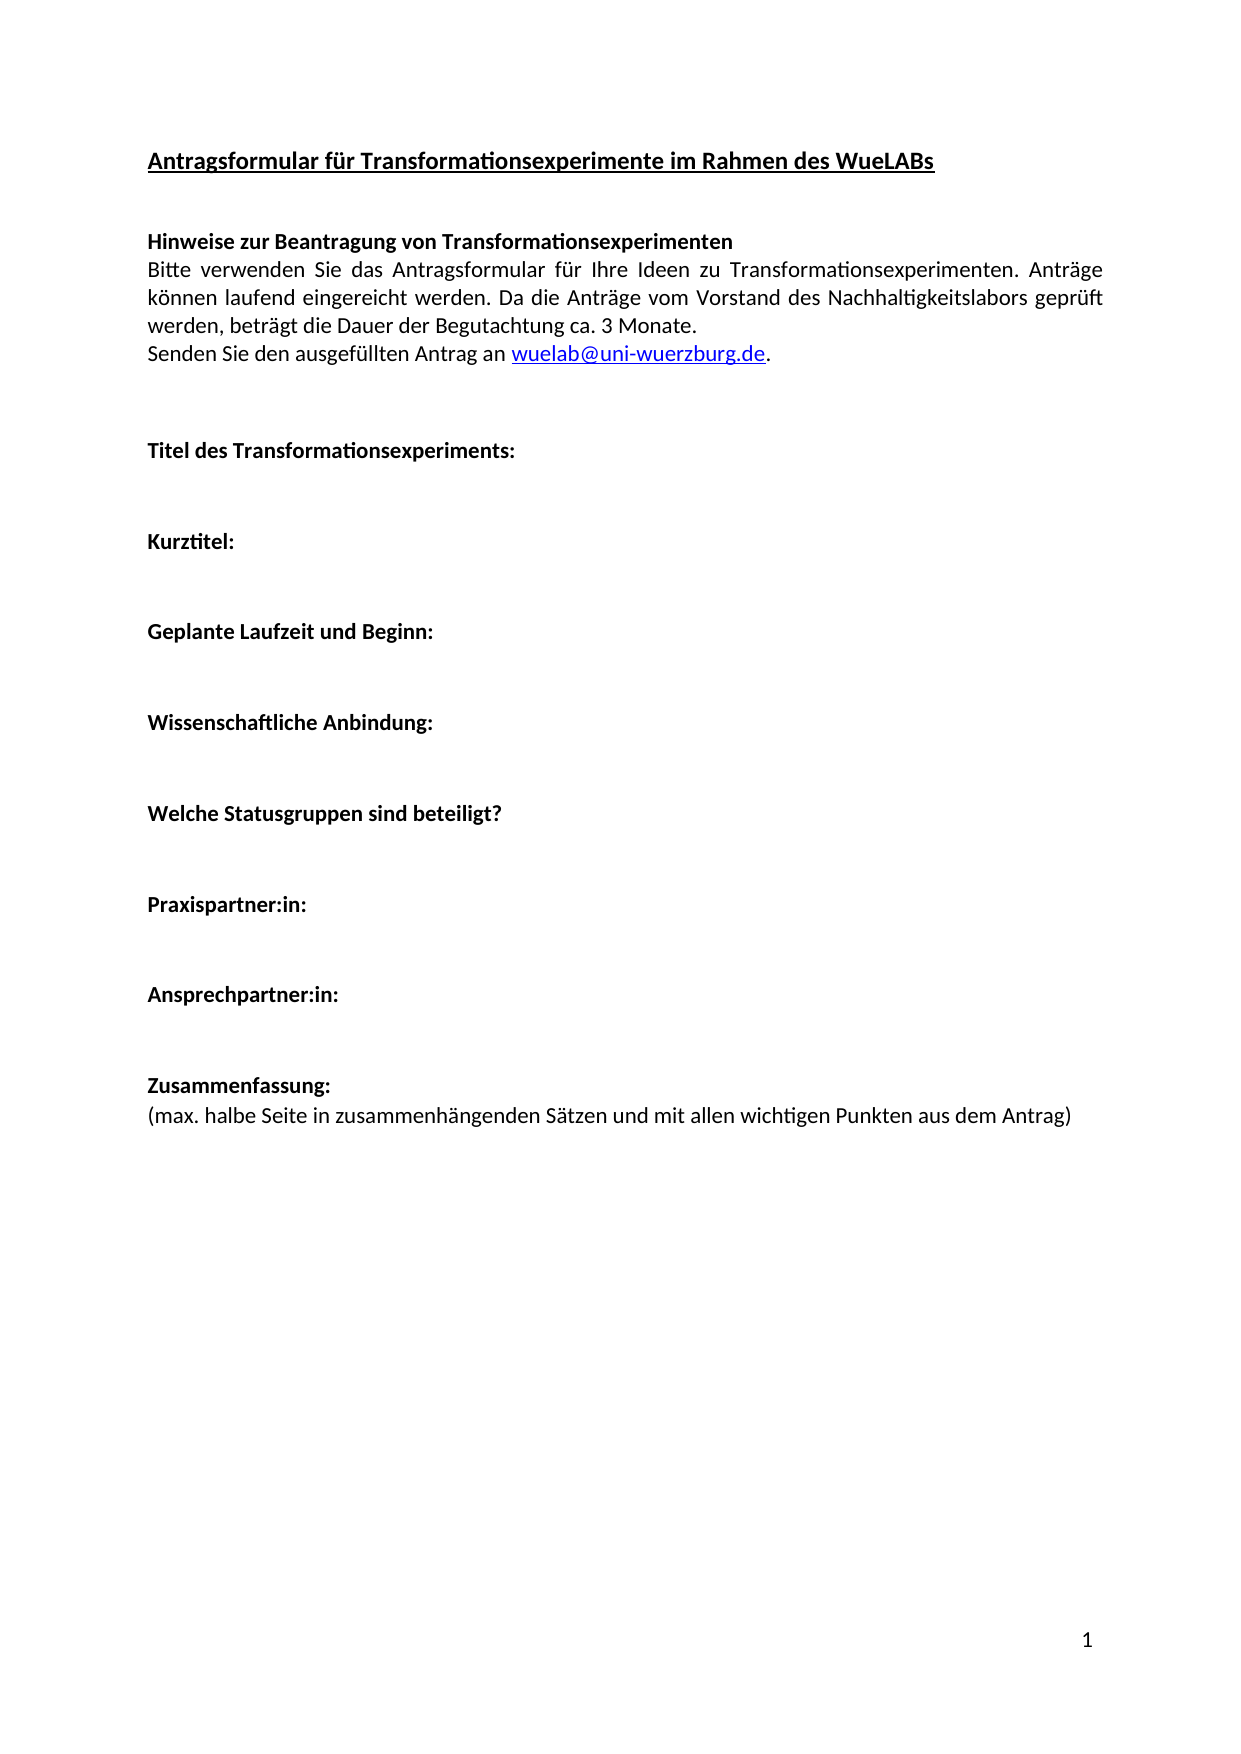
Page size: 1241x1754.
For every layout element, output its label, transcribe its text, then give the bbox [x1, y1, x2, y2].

subtitle Antragsformular für Transformationsexperimente im Rahmen des WueLABs [147, 146, 1105, 176]
subtitle Hinweise zur Beantragung von Transformationsexperimenten [147, 227, 1105, 255]
subtitle Titel des Transformationsexperiments: [147, 436, 1105, 464]
subtitle Senden Sie den ausgefüllten Antrag an wuelab@uni-wuerzburg.de. [147, 339, 1105, 367]
text Wissenschaftliche Anbindung: [147, 708, 1105, 736]
text Geplante Laufzeit und Beginn: [147, 617, 1105, 646]
text Welche Statusgruppen sind beteiligt? [147, 799, 1105, 827]
subtitle Bitte verwenden Sie das Antragsformular für Ihre Ideen zu Transformationsexperimenten. Anträge können laufend eingereicht werden. Da die Anträge vom Vorstand des Nachhaltigkeitslabors geprüft werden, beträgt die Dauer der Begutachtung ca. 3 Monate. [147, 255, 1105, 339]
text Praxispartner:in: [147, 890, 1105, 918]
text Ansprechpartner:in: [147, 980, 1105, 1008]
text (max. halbe Seite in zusammenhängenden Sätzen und mit allen wichtigen Punkten aus dem Antrag) [147, 1101, 1105, 1129]
text Kurztitel: [147, 527, 1105, 555]
text Zusammenfassung: [147, 1071, 1105, 1099]
